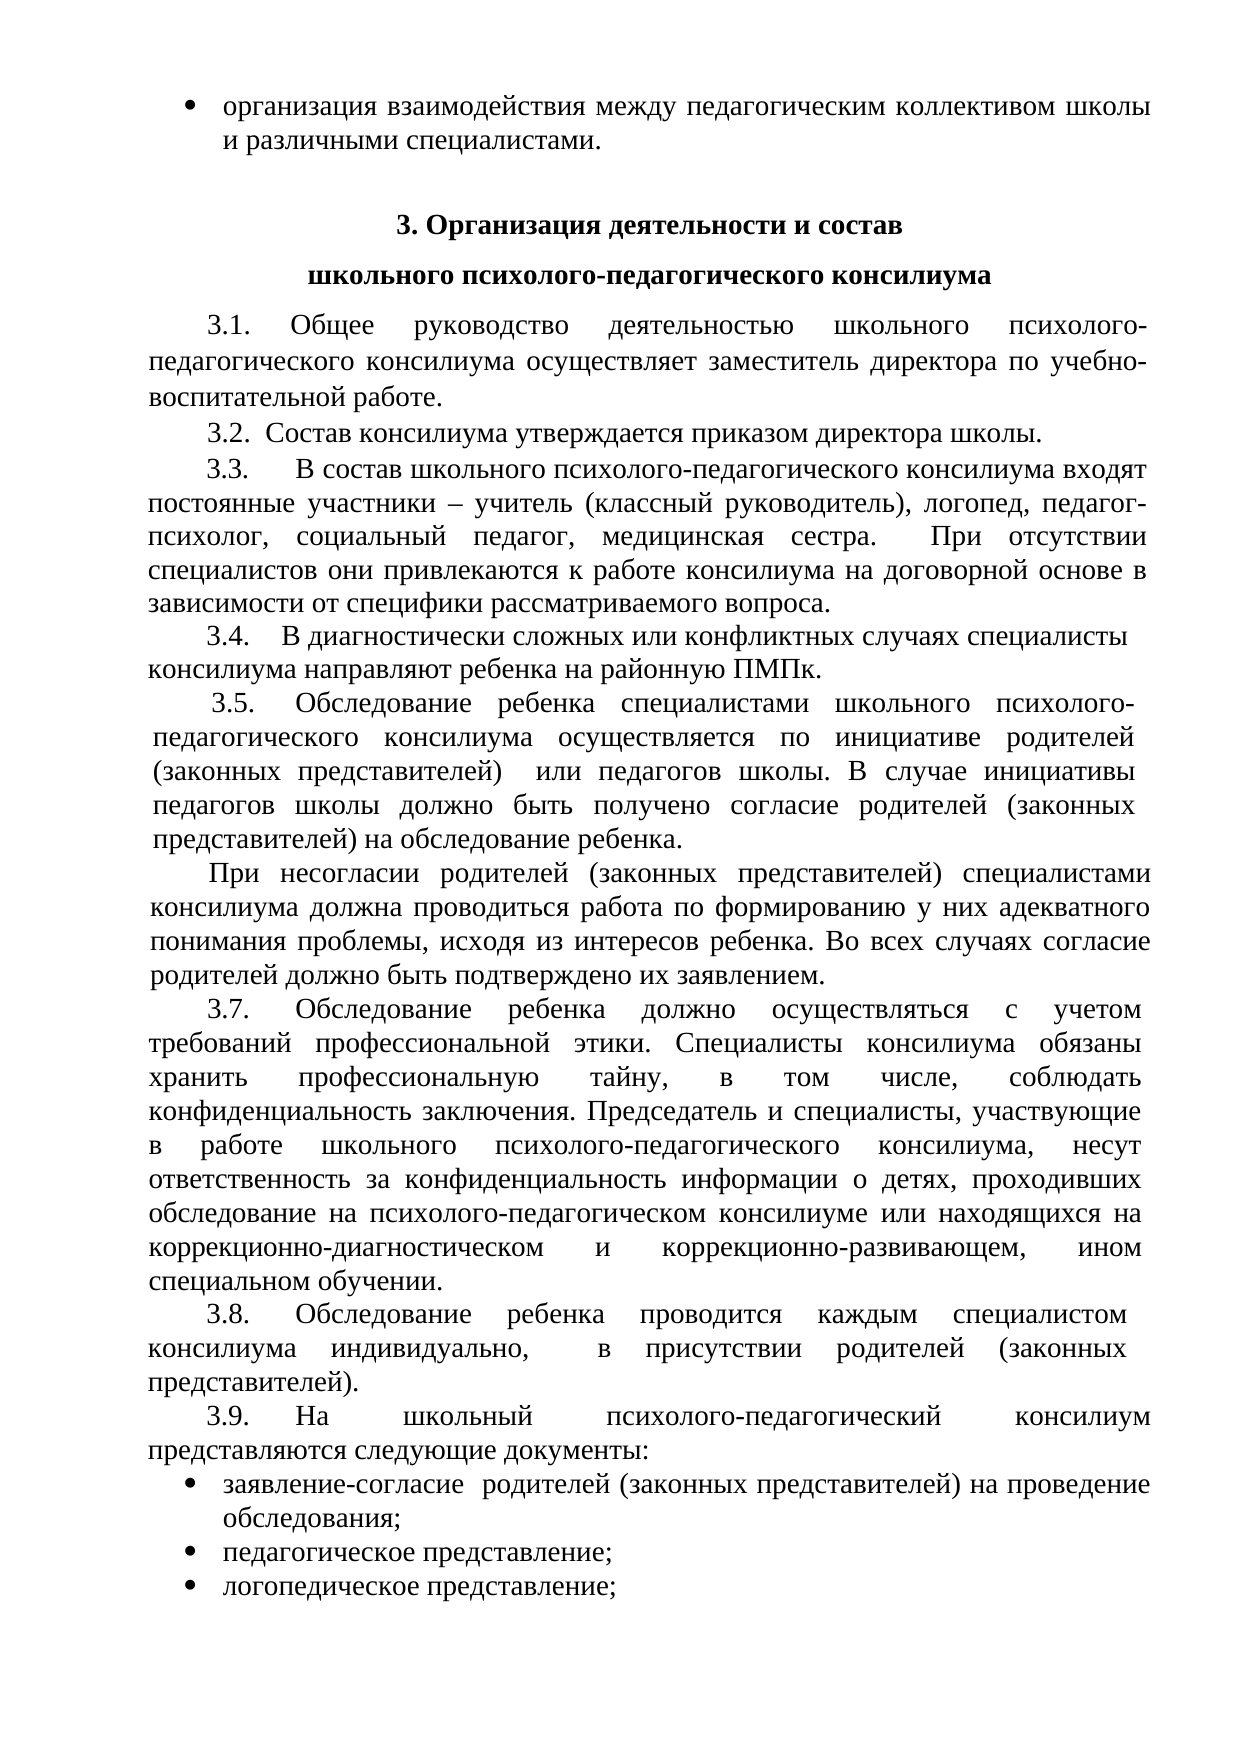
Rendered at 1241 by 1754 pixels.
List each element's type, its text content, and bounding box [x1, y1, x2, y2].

list В состав школьного психолого-педагогического консилиума входят постоянные участники – учитель (классный руководитель), логопед, педагог-психолог, социальный педагог, медицинская сестра. При отсутствии специалистов они привлекаются к работе консилиума на договорной основе в зависимости от специфики рассматриваемого вопроса. [148, 452, 1148, 619]
text 3. Организация деятельности и состав [148, 207, 1152, 240]
list заявление-согласие родителей (законных представителей) на проведение обследования; [185, 1467, 1152, 1534]
list педагогическое представление; [185, 1534, 1152, 1568]
text При несогласии родителей (законных представителей) специалистами консилиума должна проводиться работа по формированию у них адекватного понимания проблемы, исходя из интересов ребенка. Во всех случаях согласие родителей должно быть подтверждено их заявлением. [150, 855, 1152, 991]
text 3.1. Общее руководство деятельностью школьного психолого-педагогического консилиума осуществляет заместитель директора по учебно-воспитательной работе. [148, 307, 1148, 413]
list логопедическое представление; [185, 1568, 1152, 1602]
list организация взаимодействия между педагогическим коллективом школы и различными специалистами. [185, 89, 1152, 157]
list Обследование ребенка должно осуществляться с учетом требований профессиональной этики. Специалисты консилиума обязаны хранить профессиональную тайну, в том числе, соблюдать конфиденциальность заключения. Председатель и специалисты, участвующие в работе школьного психолого-педагогического консилиума, несут ответственность за конфиденциальность информации о детях, проходивших обследование на психолого-педагогическом консилиуме или находящихся на коррекционно-диагностическом и коррекционно-развивающем, ином специальном обучении. [148, 991, 1142, 1297]
text 3.2. Состав консилиума утверждается приказом директора школы. [148, 416, 1146, 449]
list На школьный психолого-педагогический консилиум представляются следующие документы: [148, 1399, 1152, 1467]
list В диагностически сложных или конфликтных случаях специалисты [206, 619, 1138, 652]
list Обследование ребенка проводится каждым специалистом консилиума индивидуально, в присутствии родителей (законных представителей). [148, 1297, 1128, 1399]
list Обследование ребенка специалистами школьного психолого-педагогического консилиума осуществляется по инициативе родителей (законных представителей) или педагогов школы. В случае инициативы педагогов школы должно быть получено согласие родителей (законных представителей) на обследование ребенка. [153, 686, 1136, 855]
text школьного психолого-педагогического консилиума [148, 257, 1152, 291]
text консилиума направляют ребенка на районную ПМПк. [148, 652, 1138, 686]
